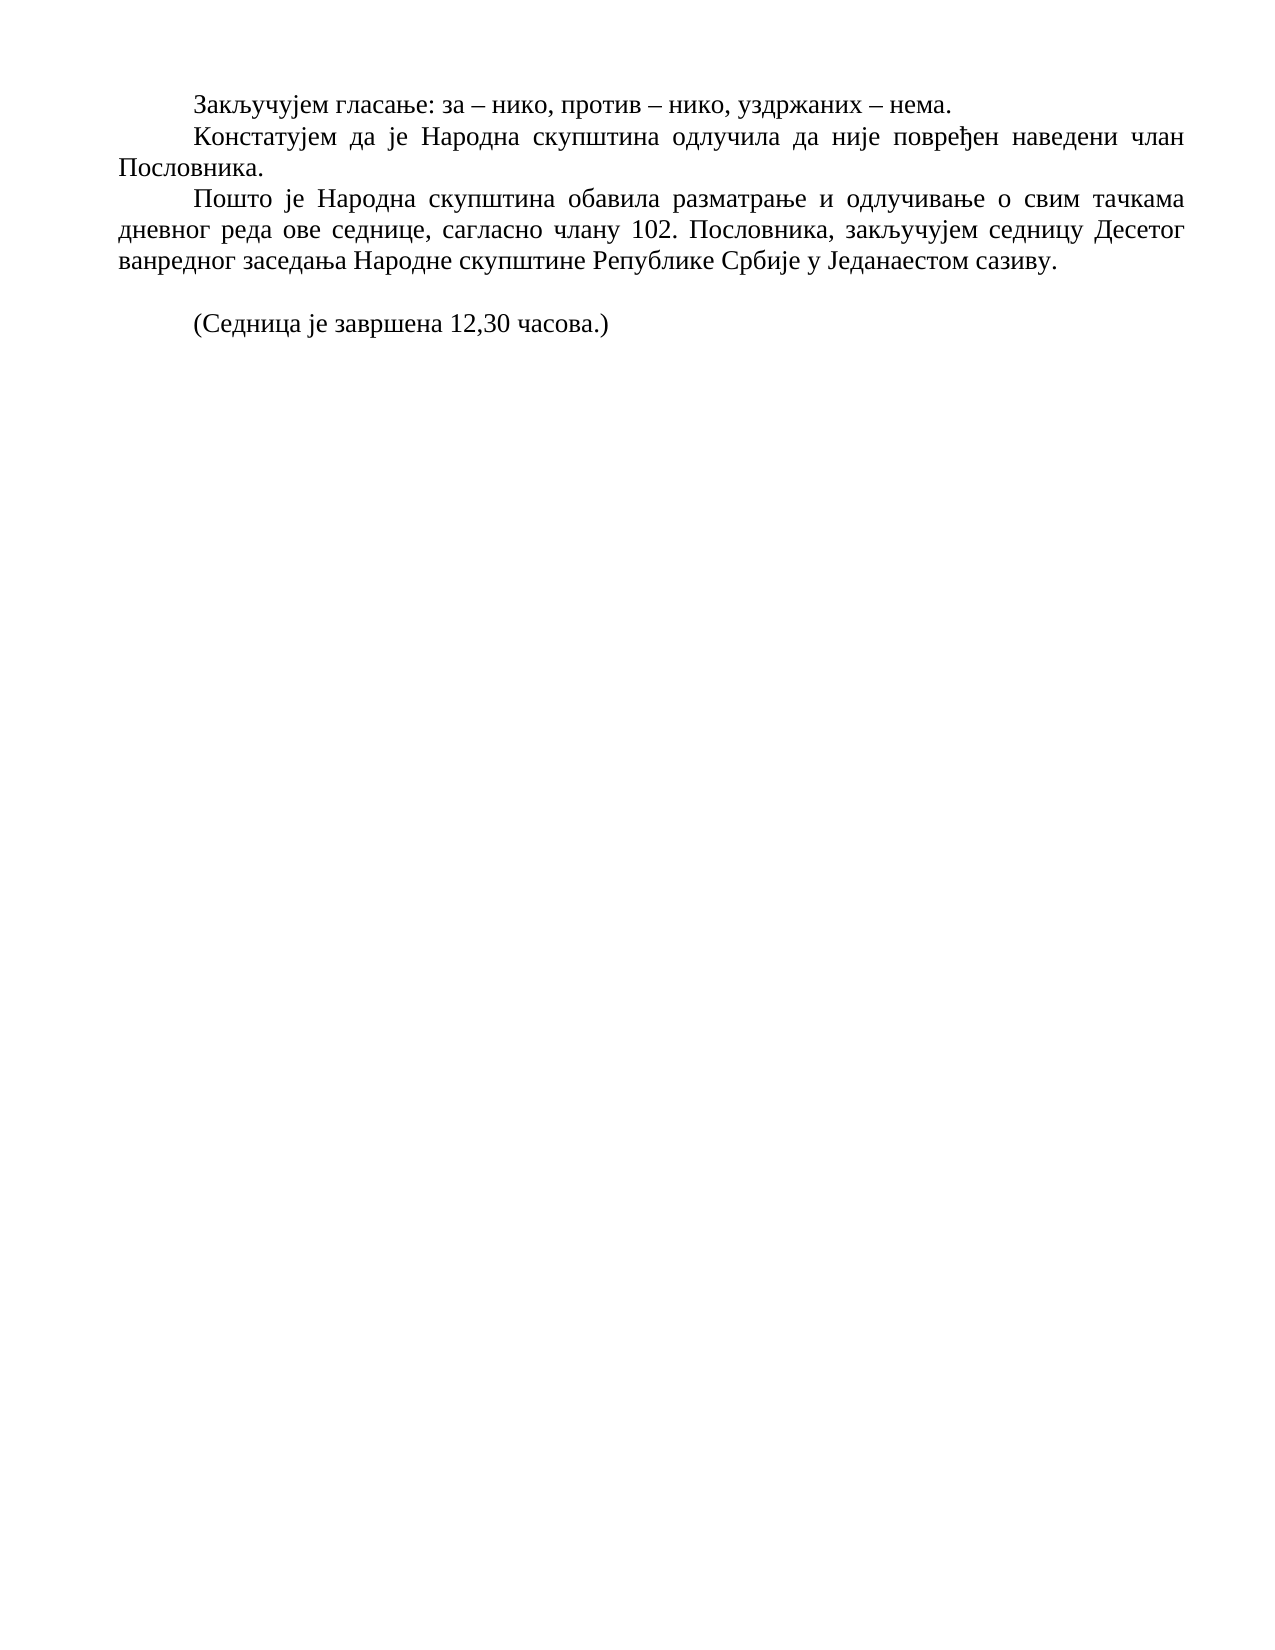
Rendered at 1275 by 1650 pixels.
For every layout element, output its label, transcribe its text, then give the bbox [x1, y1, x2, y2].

text (Седница је завршена 12,30 часова.) [118, 307, 1186, 338]
text Констатујем да је Народна скупштина одлучила да није повређен наведени члан Пословника. [118, 120, 1186, 182]
text Пошто је Народна скупштина обавила разматрање и одлучивање о свим тачкама дневног реда ове седнице, сагласно члану 102. Пословника, закључујем седницу Десетог ванредног заседања Народне скупштине Републике Србије у Једанаестом сазиву. [118, 182, 1186, 276]
text Закључујем гласање: за – нико, против – нико, уздржаних – нема. [118, 89, 1186, 120]
